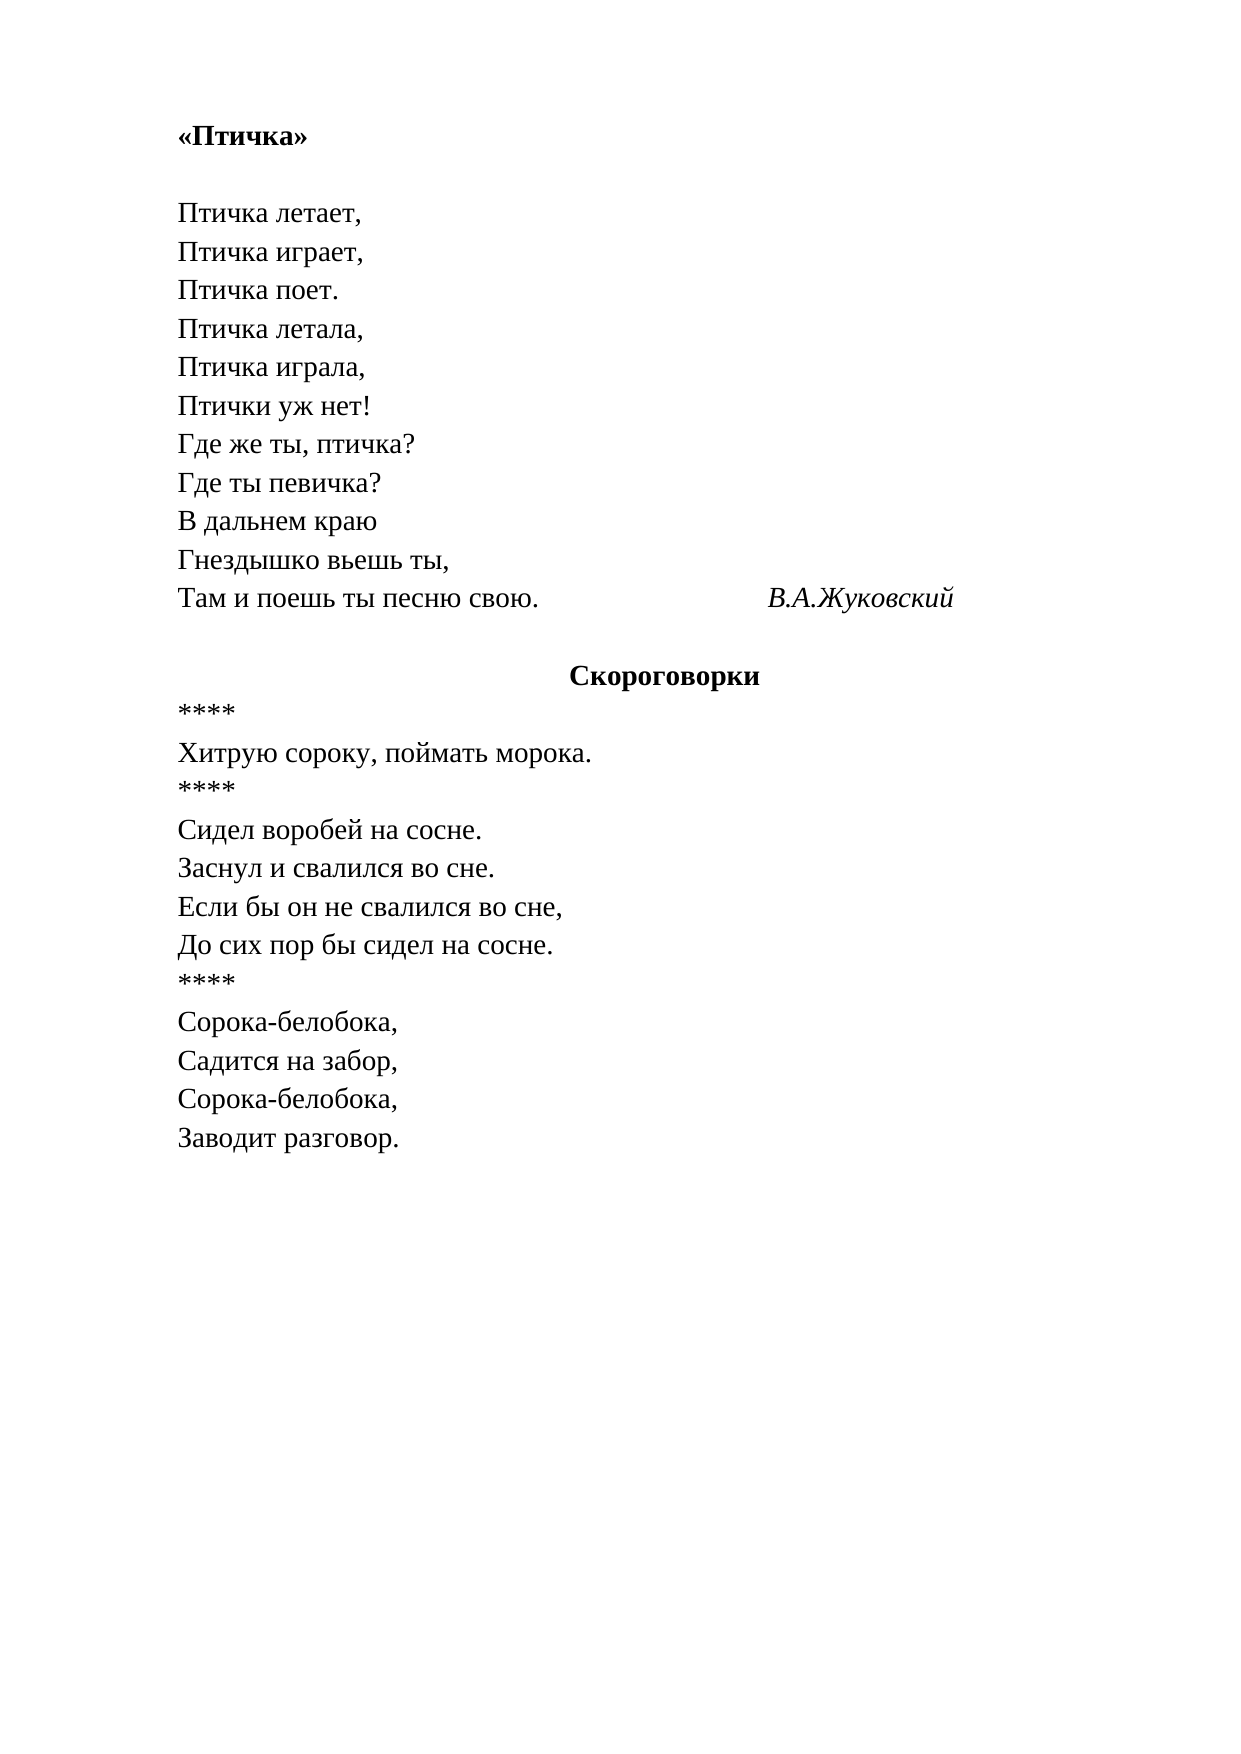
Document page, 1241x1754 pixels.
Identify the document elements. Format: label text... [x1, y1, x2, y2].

text Сорока-белобока, [177, 1004, 1152, 1038]
text Птичка летает, [177, 195, 1152, 229]
text До сих пор бы сидел на сосне. [177, 927, 1152, 961]
text Если бы он не свалился во сне, [177, 889, 1152, 922]
text Птичка играет, [177, 234, 1152, 267]
text **** [177, 696, 1152, 730]
text «Птичка» [177, 118, 1152, 152]
text Сорока-белобока, [177, 1082, 1152, 1115]
text Гнездышко вьешь ты, [177, 542, 1152, 576]
text Заводит разговор. [177, 1120, 1152, 1154]
text Заснул и свалился во сне. [177, 850, 1152, 884]
text Птички уж нет! [177, 388, 1152, 421]
text **** [177, 966, 1152, 999]
text Где ты певичка? [177, 465, 1152, 498]
text Птичка летала, [177, 311, 1152, 344]
text Птичка играла, [177, 349, 1152, 383]
text Хитрую сороку, поймать морока. [177, 735, 1152, 768]
text Где же ты, птичка? [177, 426, 1152, 460]
text Скороговорки [177, 658, 1152, 691]
text **** [177, 773, 1152, 807]
text Сидел воробей на сосне. [177, 812, 1152, 845]
text В дальнем краю [177, 503, 1152, 537]
text Садится на забор, [177, 1043, 1152, 1077]
text Там и поешь ты песню свою. В.А.Жуковский [177, 581, 1152, 614]
text Птичка поет. [177, 272, 1152, 306]
